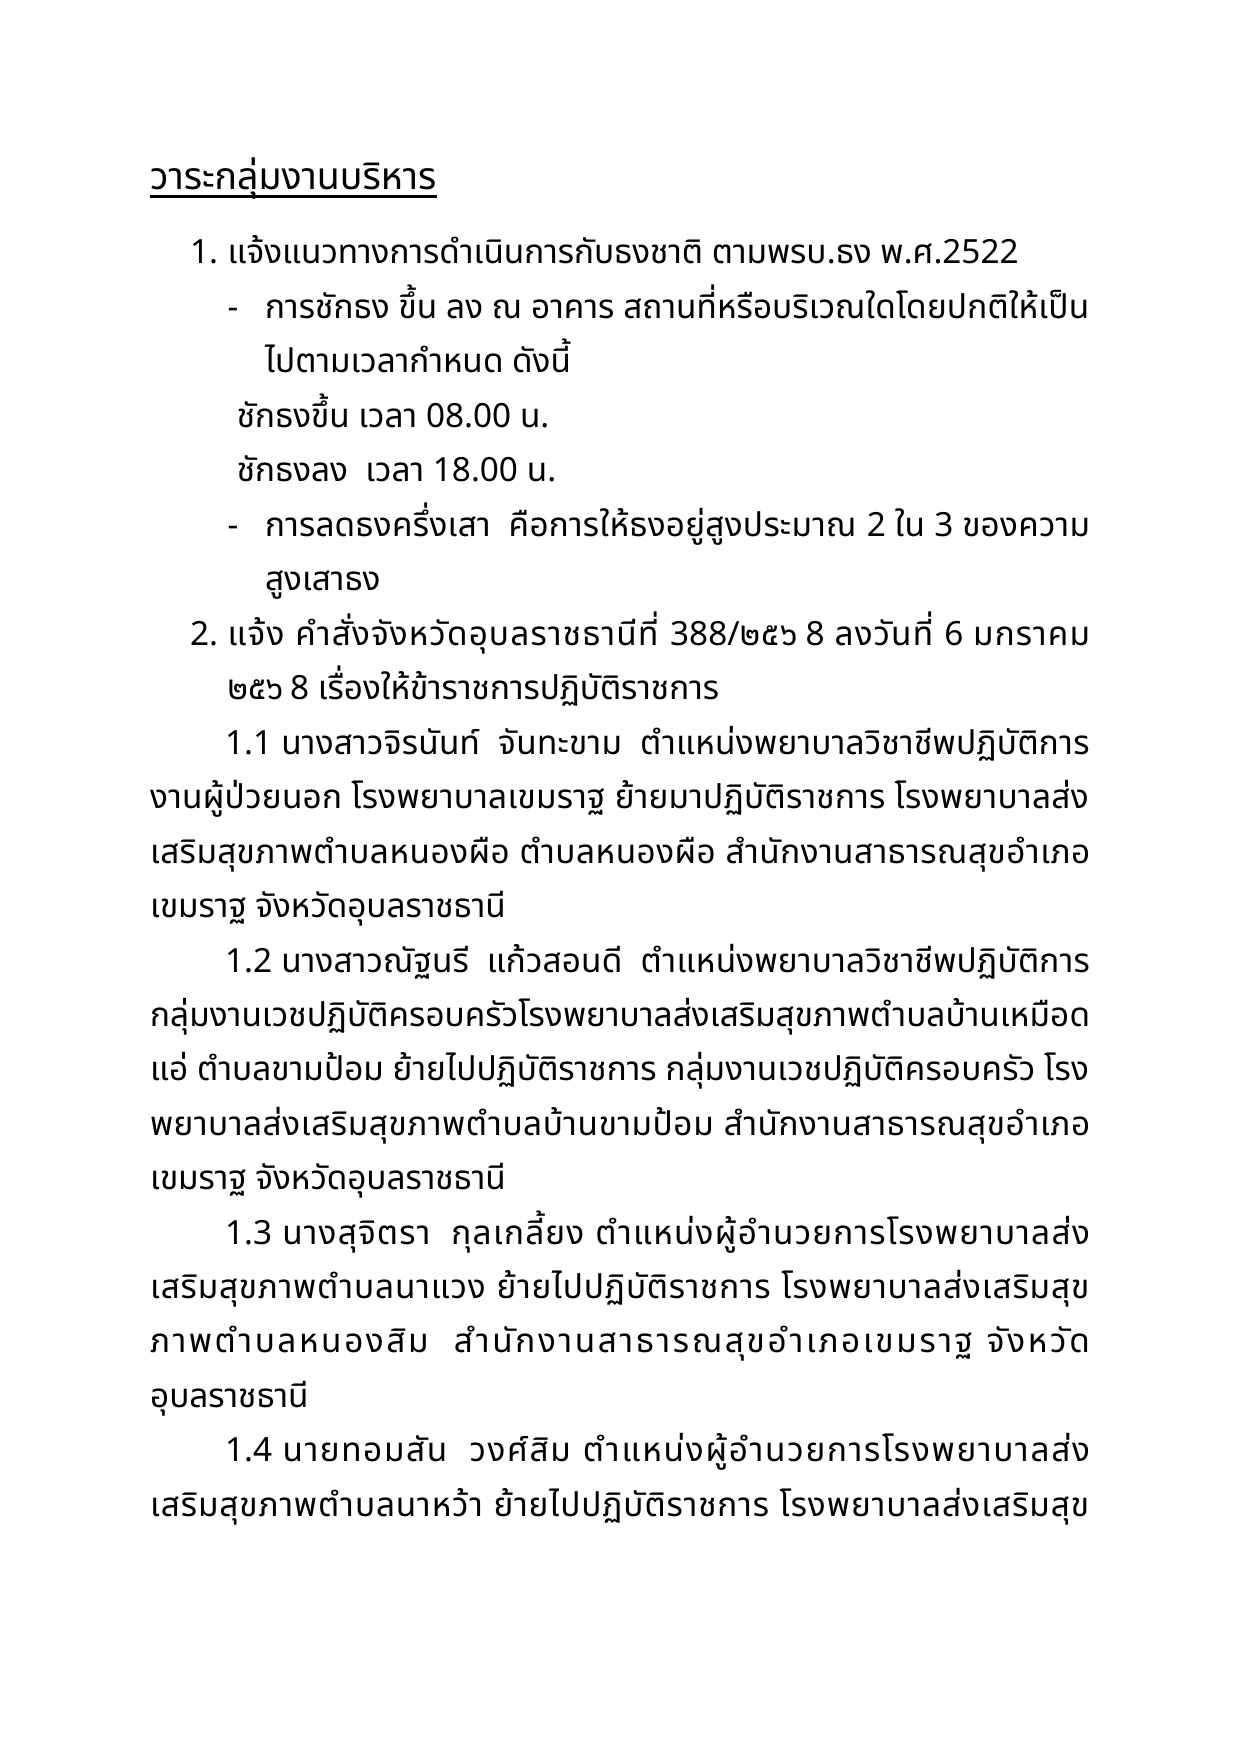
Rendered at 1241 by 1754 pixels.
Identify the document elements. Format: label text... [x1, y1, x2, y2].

list แจ้ง คำสั่งจังหวัดอุบลราชธานีที่ 388/๒๕๖8 ลงวันที่ 6 มกราคม ๒๕๖8 เรื่องให้ข้าราชการปฏิบัติราชการ [190, 609, 1090, 715]
text 1.3 นางสุจิตรา กุลเกลี้ยง ตำแหน่งผู้อำนวยการโรงพยาบาลส่งเสริมสุขภาพตำบลนาแวง ย้ายไปปฏิบัติราชการ โรงพยาบาลส่งเสริมสุขภาพตำบลหนองสิม สำนักงานสาธารณสุขอำเภอเขมราฐ จังหวัดอุบลราชธานี [150, 1208, 1090, 1422]
text วาระกลุ่มงานบริหาร [150, 150, 1090, 207]
text ชักธงลง เวลา 18.00 น. [150, 446, 1090, 497]
text 1.2 นางสาวณัฐนรี แก้วสอนดี ตำแหน่งพยาบาลวิชาชีพปฏิบัติการ กลุ่มงานเวชปฏิบัติครอบครัวโรงพยาบาลส่งเสริมสุขภาพตำบลบ้านเหมือดแอ่ ตำบลขามป้อม ย้ายไปปฏิบัติราชการ กลุ่มงานเวชปฏิบัติครอบครัว โรงพยาบาลส่งเสริมสุขภาพตำบลบ้านขามป้อม สำนักงานสาธารณสุขอำเภอเขมราฐ จังหวัดอุบลราชธานี [150, 936, 1090, 1204]
text 1.1 นางสาวจิรนันท์ จันทะขาม ตำแหน่งพยาบาลวิชาชีพปฏิบัติการ งานผู้ป่วยนอก โรงพยาบาลเขมราฐ ย้ายมาปฏิบัติราชการ โรงพยาบาลส่งเสริมสุขภาพตำบลหนองผือ ตำบลหนองผือ สำนักงานสาธารณสุขอำเภอเขมราฐ จังหวัดอุบลราชธานี [150, 719, 1090, 932]
text ชักธงขึ้น เวลา 08.00 น. [150, 391, 1090, 442]
list การลดธงครึ่งเสา คือการให้ธงอยู่สูงประมาณ 2 ใน 3 ของความสูงเสาธง [227, 501, 1090, 606]
list การชักธง ขึ้น ลง ณ อาคาร สถานที่หรือบริเวณใดโดยปกติให้เป็นไปตามเวลากำหนด ดังนี้ [227, 282, 1090, 387]
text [150, 1426, 1090, 1531]
list แจ้งแนวทางการดำเนินการกับธงชาติ ตามพรบ.ธง พ.ศ.2522 [190, 228, 1090, 278]
